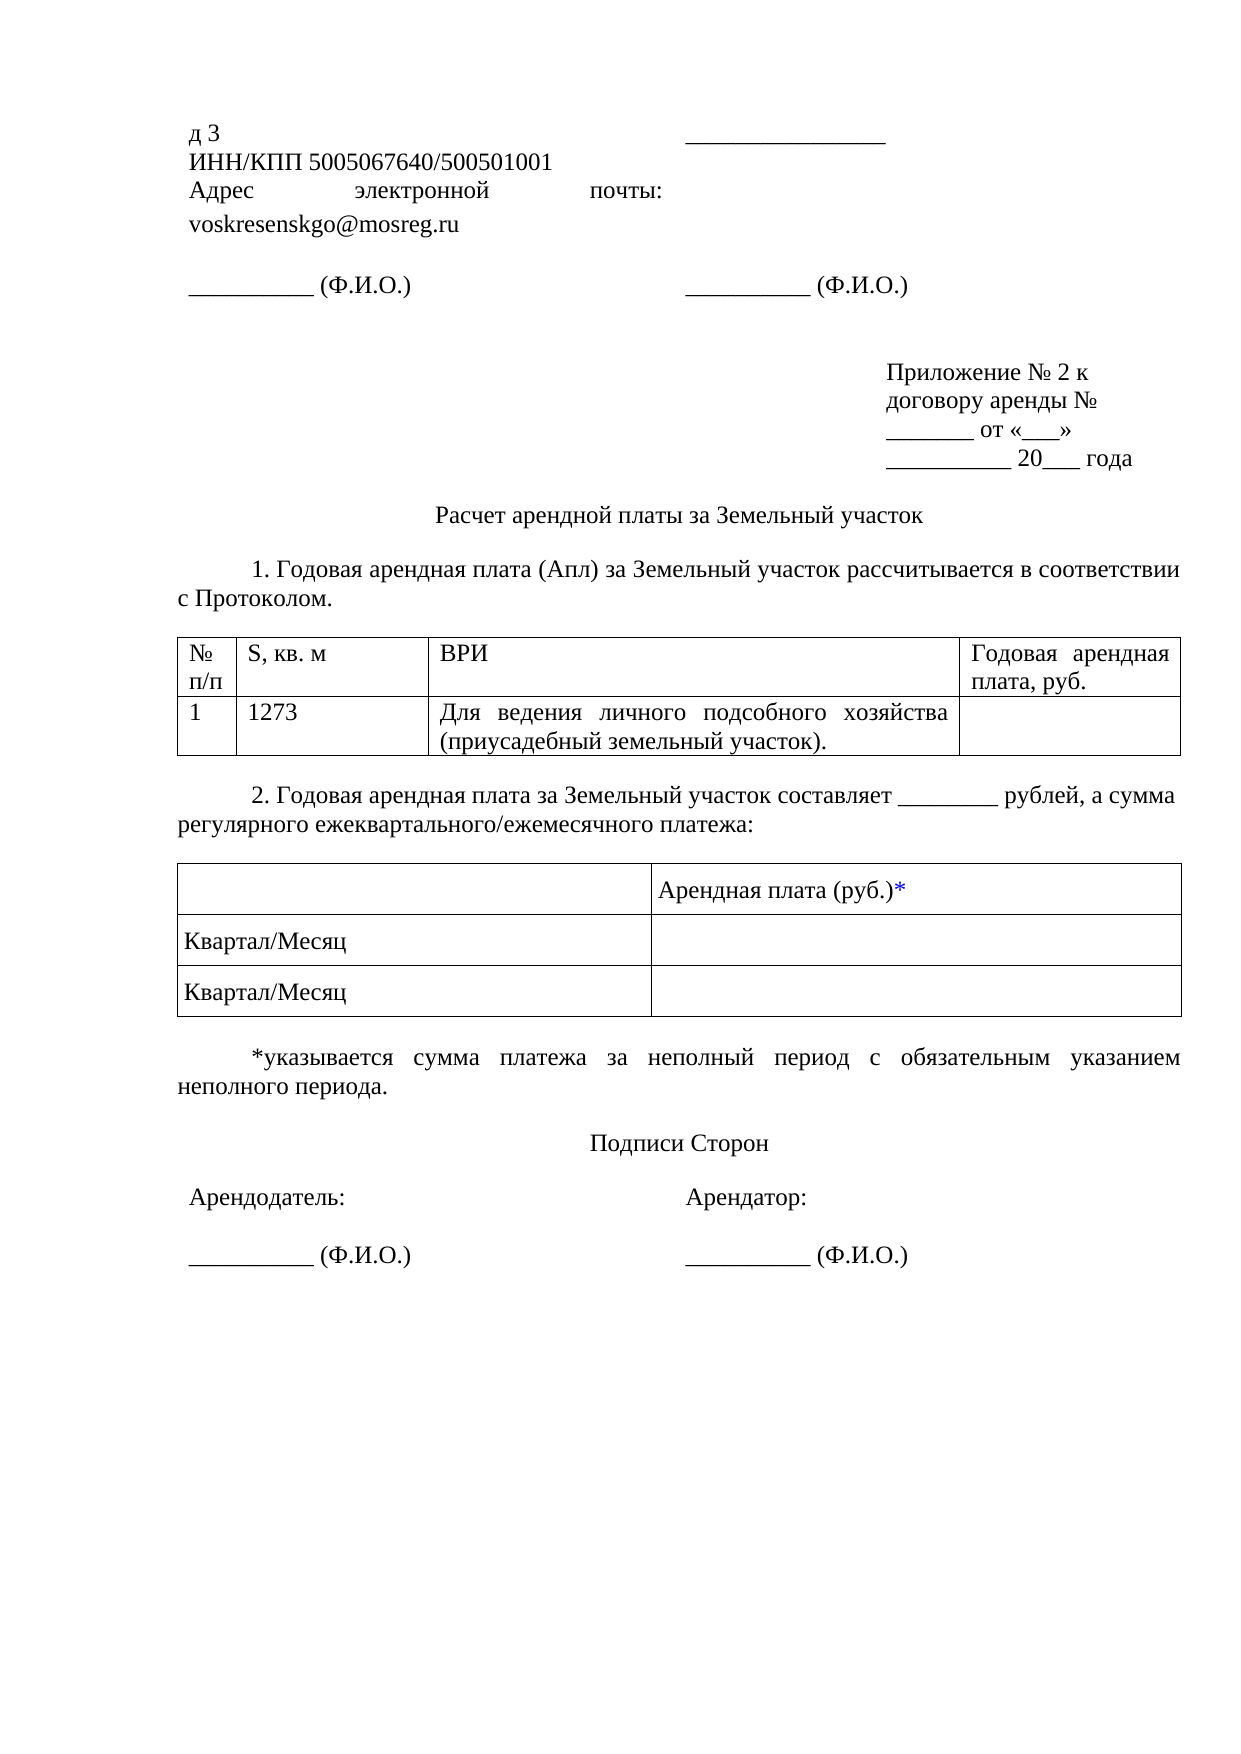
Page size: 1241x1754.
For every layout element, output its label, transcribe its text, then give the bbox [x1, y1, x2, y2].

text Приложение № 2 к договору аренды № _______ от «___» __________ 20___ года [886, 357, 1181, 472]
table_cell __________ (Ф.И.О.) [674, 270, 1171, 328]
table_cell [652, 915, 1181, 965]
text *указывается сумма платежа за неполный период с обязательным указанием неполного периода. [177, 1042, 1181, 1100]
table_header [178, 864, 651, 914]
table_header Годовая арендная плата, руб. [960, 638, 1180, 696]
table_header Арендатор: [674, 1182, 1171, 1240]
table_cell [960, 697, 1180, 754]
table_header № п/п [178, 638, 236, 696]
text 2. Годовая арендная плата за Земельный участок составляет ________ рублей, а сумма регулярного ежеквартального/ежемесячного платежа: [177, 781, 1181, 838]
table_cell Квартал/Месяц [178, 966, 651, 1016]
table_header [177, 118, 674, 270]
table_cell __________ (Ф.И.О.) [177, 270, 674, 328]
table_header ВРИ [429, 638, 959, 696]
text 1. Годовая арендная плата (Апл) за Земельный участок рассчитывается в соответствии с Протоколом. [177, 554, 1181, 612]
table_header Арендодатель: [177, 1182, 674, 1240]
table_cell __________ (Ф.И.О.) [674, 1240, 1171, 1268]
table_header Арендная плата (руб.)* [652, 864, 1181, 914]
table_cell 1273 [237, 697, 428, 754]
table_cell [652, 966, 1181, 1016]
text Расчет арендной платы за Земельный участок [177, 500, 1181, 529]
table_header S, кв. м [237, 638, 428, 696]
table_cell Для ведения личного подсобного хозяйства (приусадебный земельный участок). [429, 697, 959, 754]
text Подписи Сторон [177, 1128, 1181, 1157]
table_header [674, 118, 1171, 270]
table_cell Квартал/Месяц [178, 915, 651, 965]
table_cell __________ (Ф.И.О.) [177, 1240, 674, 1268]
table_cell 1 [178, 697, 236, 754]
